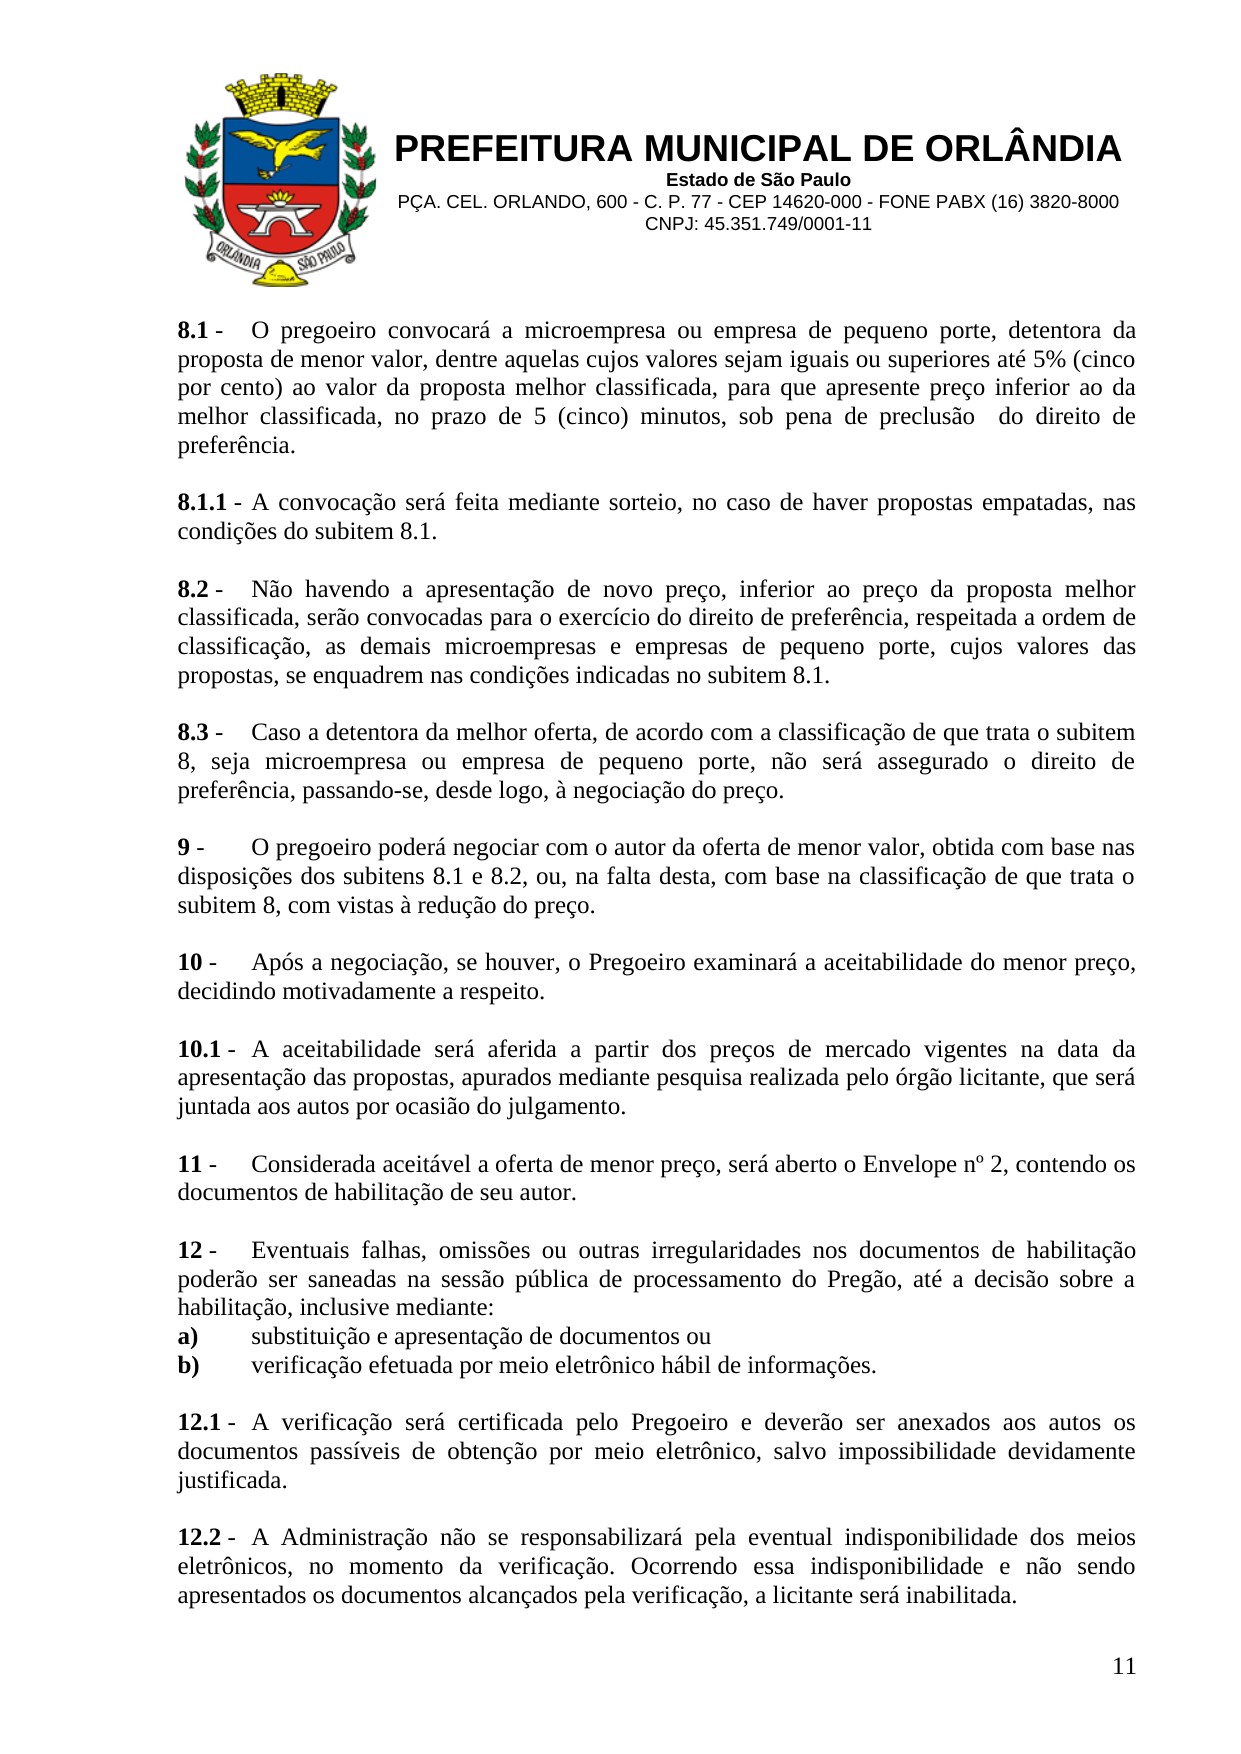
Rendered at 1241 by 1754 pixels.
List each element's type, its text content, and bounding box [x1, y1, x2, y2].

text b) verificação efetuada por meio eletrônico hábil de informações. [177, 1350, 1137, 1379]
text 12.2 - A Administração não se responsabilizará pela eventual indisponibilidade dos meios eletrônicos, no momento da verificação. Ocorrendo essa indisponibilidade e não sendo apresentados os documentos alcançados pela verificação, a licitante será inabilitada. [177, 1522, 1137, 1609]
text 8.3 - Caso a detentora da melhor oferta, de acordo com a classificação de que trata o subitem 8, seja microempresa ou empresa de pequeno porte, não será assegurado o direito de preferência, passando-se, desde logo, à negociação do preço. [177, 717, 1137, 804]
text 10.1 - A aceitabilidade será aferida a partir dos preços de mercado vigentes na data da apresentação das propostas, apurados mediante pesquisa realizada pelo órgão licitante, que será juntada aos autos por ocasião do julgamento. [177, 1034, 1137, 1120]
text 8.2 - Não havendo a apresentação de novo preço, inferior ao preço da proposta melhor classificada, serão convocadas para o exercício do direito de preferência, respeitada a ordem de classificação, as demais microempresas e empresas de pequeno porte, cujos valores das propostas, se enquadrem nas condições indicadas no subitem 8.1. [177, 574, 1137, 689]
text 12 - Eventuais falhas, omissões ou outras irregularidades nos documentos de habilitação poderão ser saneadas na sessão pública de processamento do Pregão, até a decisão sobre a habilitação, inclusive mediante: [177, 1235, 1137, 1321]
text 11 - Considerada aceitável a oferta de menor preço, será aberto o Envelope nº 2, contendo os documentos de habilitação de seu autor. [177, 1149, 1137, 1206]
picture [184, 73, 377, 287]
text 8.1.1 - A convocação será feita mediante sorteio, no caso de haver propostas empatadas, nas condições do subitem 8.1. [177, 487, 1137, 545]
text 12.1 - A verificação será certificada pelo Pregoeiro e deverão ser anexados aos autos os documentos passíveis de obtenção por meio eletrônico, salvo impossibilidade devidamente justificada. [177, 1407, 1137, 1494]
text a) substituição e apresentação de documentos ou [177, 1321, 1137, 1350]
text 10 - Após a negociação, se houver, o Pregoeiro examinará a aceitabilidade do menor preço, decidindo motivadamente a respeito. [177, 947, 1137, 1005]
text 9 - O pregoeiro poderá negociar com o autor da oferta de menor valor, obtida com base nas disposições dos subitens 8.1 e 8.2, ou, na falta desta, com base na classificação de que trata o subitem 8, com vistas à redução do preço. [177, 832, 1137, 919]
text 8.1 - O pregoeiro convocará a microempresa ou empresa de pequeno porte, detentora da proposta de menor valor, dentre aquelas cujos valores sejam iguais ou superiores até 5% (cinco por cento) ao valor da proposta melhor classificada, para que apresente preço inferior ao da melhor classificada, no prazo de 5 (cinco) minutos, sob pena de preclusão do direito de preferência. [177, 315, 1137, 459]
